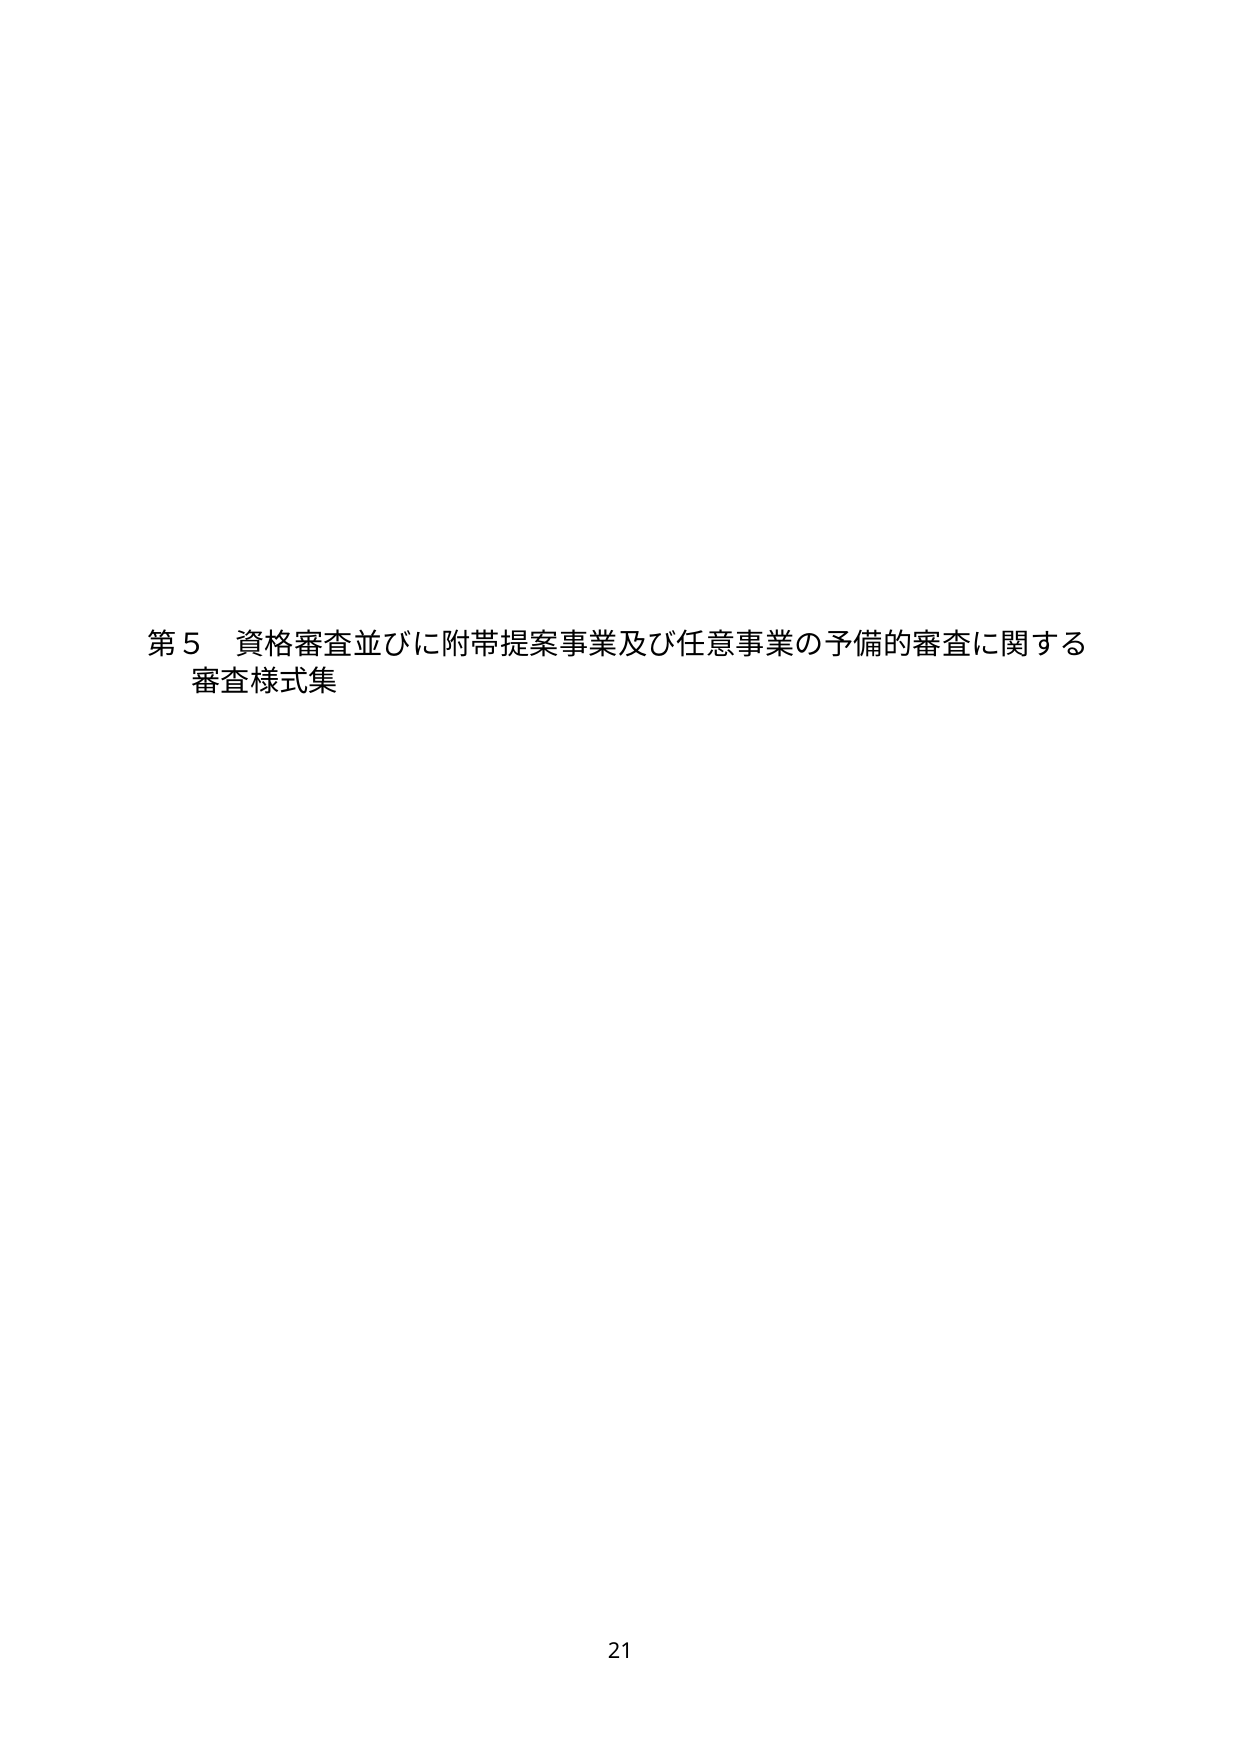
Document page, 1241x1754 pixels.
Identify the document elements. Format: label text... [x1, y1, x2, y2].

subtitle 資格審査並びに附帯提案事業及び任意事業の予備的審査に関する審査様式集 [148, 624, 1092, 699]
